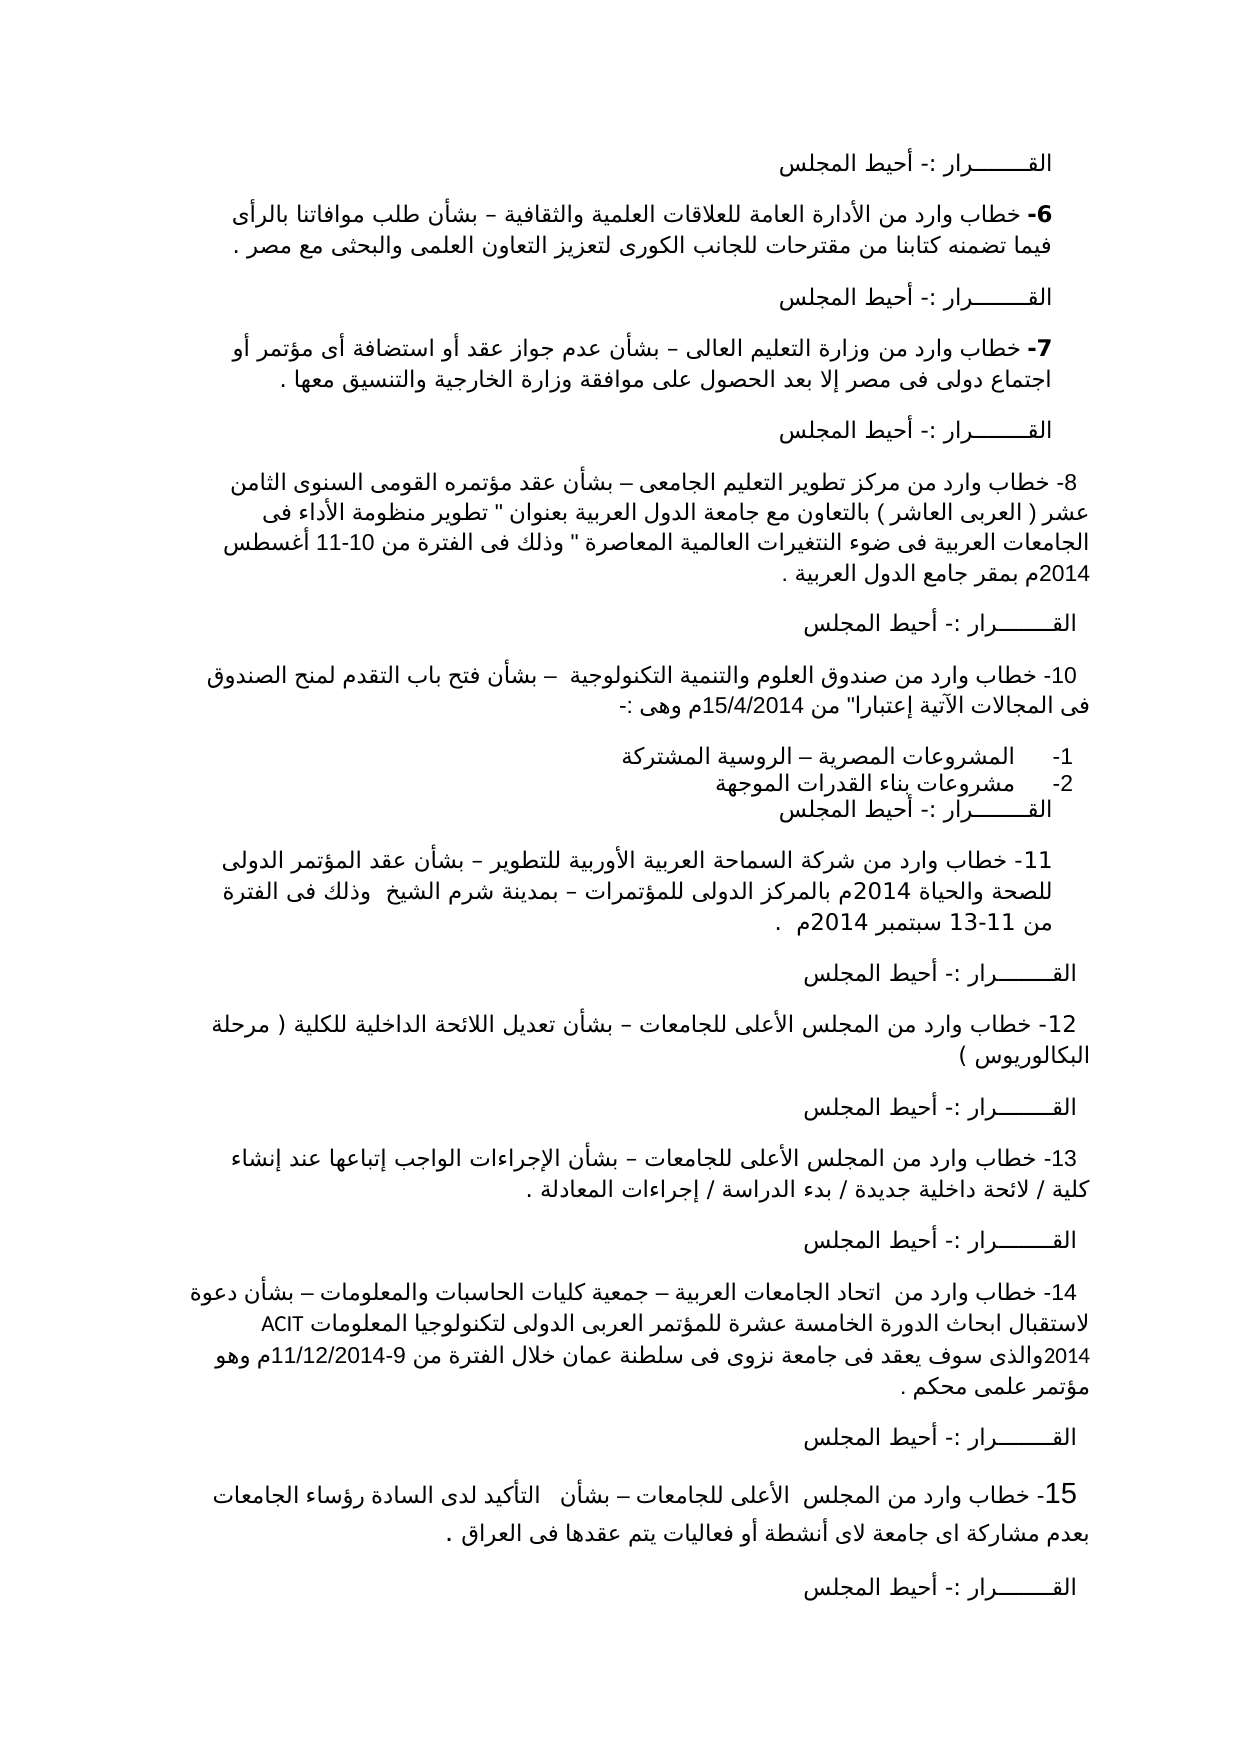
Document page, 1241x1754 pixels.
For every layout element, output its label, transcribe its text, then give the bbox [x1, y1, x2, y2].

text القــــــــرار :- أحيط المجلس [187, 284, 1053, 310]
text القــــــــرار :- أحيط المجلس [187, 150, 1053, 177]
text 8- خطاب وارد من مركز تطوير التعليم الجامعى – بشأن عقد مؤتمره القومى السنوى الثامن عشر ( العربى العاشر ) بالتعاون مع جامعة الدول العربية بعنوان " تطوير منظومة الأداء فى الجامعات العربية فى ضوء النتغيرات العالمية المعاصرة " وذلك فى الفترة من 10-11 أغسطس 2014م بمقر جامع الدول العربية . [187, 469, 1090, 586]
list مشروعات بناء القدرات الموجهة [187, 770, 1053, 796]
text القــــــــرار :- أحيط المجلس [187, 611, 1090, 637]
text القــــــــرار :- أحيط المجلس [187, 1227, 1090, 1254]
text 6- خطاب وارد من الأدارة العامة للعلاقات العلمية والثقافية – بشأن طلب موافاتنا بالرأى فيما تضمنه كتابنا من مقترحات للجانب الكورى لتعزيز التعاون العلمى والبحثى مع مصر . [187, 201, 1053, 259]
text 15- خطاب وارد من المجلس الأعلى للجامعات – بشأن التأكيد لدى السادة رؤساء الجامعات بعدم مشاركة اى جامعة لاى أنشطة أو فعاليات يتم عقدها فى العراق . [187, 1476, 1090, 1548]
text القــــــــرار :- أحيط المجلس [187, 1094, 1090, 1120]
text القــــــــرار :- أحيط المجلس [187, 1574, 1090, 1600]
list المشروعات المصرية – الروسية المشتركة [187, 743, 1053, 770]
text 12- خطاب وارد من المجلس الأعلى للجامعات – بشأن تعديل اللائحة الداخلية للكلية ( مرحلة البكالوريوس ) [187, 1012, 1090, 1069]
text القــــــــرار :- أحيط المجلس [187, 796, 1053, 823]
text 13- خطاب وارد من المجلس الأعلى للجامعات – بشأن الإجراءات الواجب إتباعها عند إنشاء كلية / لائحة داخلية جديدة / بدء الدراسة / إجراءات المعادلة . [187, 1145, 1090, 1203]
text 10- خطاب وارد من صندوق العلوم والتنمية التكنولوجية – بشأن فتح باب التقدم لمنح الصندوق فى المجالات الآتية إعتبارا" من 15/4/2014م وهى :- [187, 662, 1090, 719]
text 11- خطاب وارد من شركة السماحة العربية الأوربية للتطوير – بشأن عقد المؤتمر الدولى للصحة والحياة 2014م بالمركز الدولى للمؤتمرات – بمدينة شرم الشيخ وذلك فى الفترة من 11-13 سبتمبر 2014م . [187, 847, 1053, 935]
text القــــــــرار :- أحيط المجلس [187, 417, 1053, 444]
text 7- خطاب وارد من وزارة التعليم العالى – بشأن عدم جواز عقد أو استضافة أى مؤتمر أو اجتماع دولى فى مصر إلا بعد الحصول على موافقة وزارة الخارجية والتنسيق معها . [187, 335, 1053, 393]
text القــــــــرار :- أحيط المجلس [187, 1424, 1090, 1451]
text 14- خطاب وارد من اتحاد الجامعات العربية – جمعية كليات الحاسبات والمعلومات – بشأن دعوة لاستقبال ابحاث الدورة الخامسة عشرة للمؤتمر العربى الدولى لتكنولوجيا المعلومات ACIT 2014والذى سوف يعقد فى جامعة نزوى فى سلطنة عمان خلال الفترة من 9-11/12/2014م وهو مؤتمر علمى محكم . [187, 1279, 1090, 1399]
text القــــــــرار :- أحيط المجلس [187, 960, 1090, 987]
